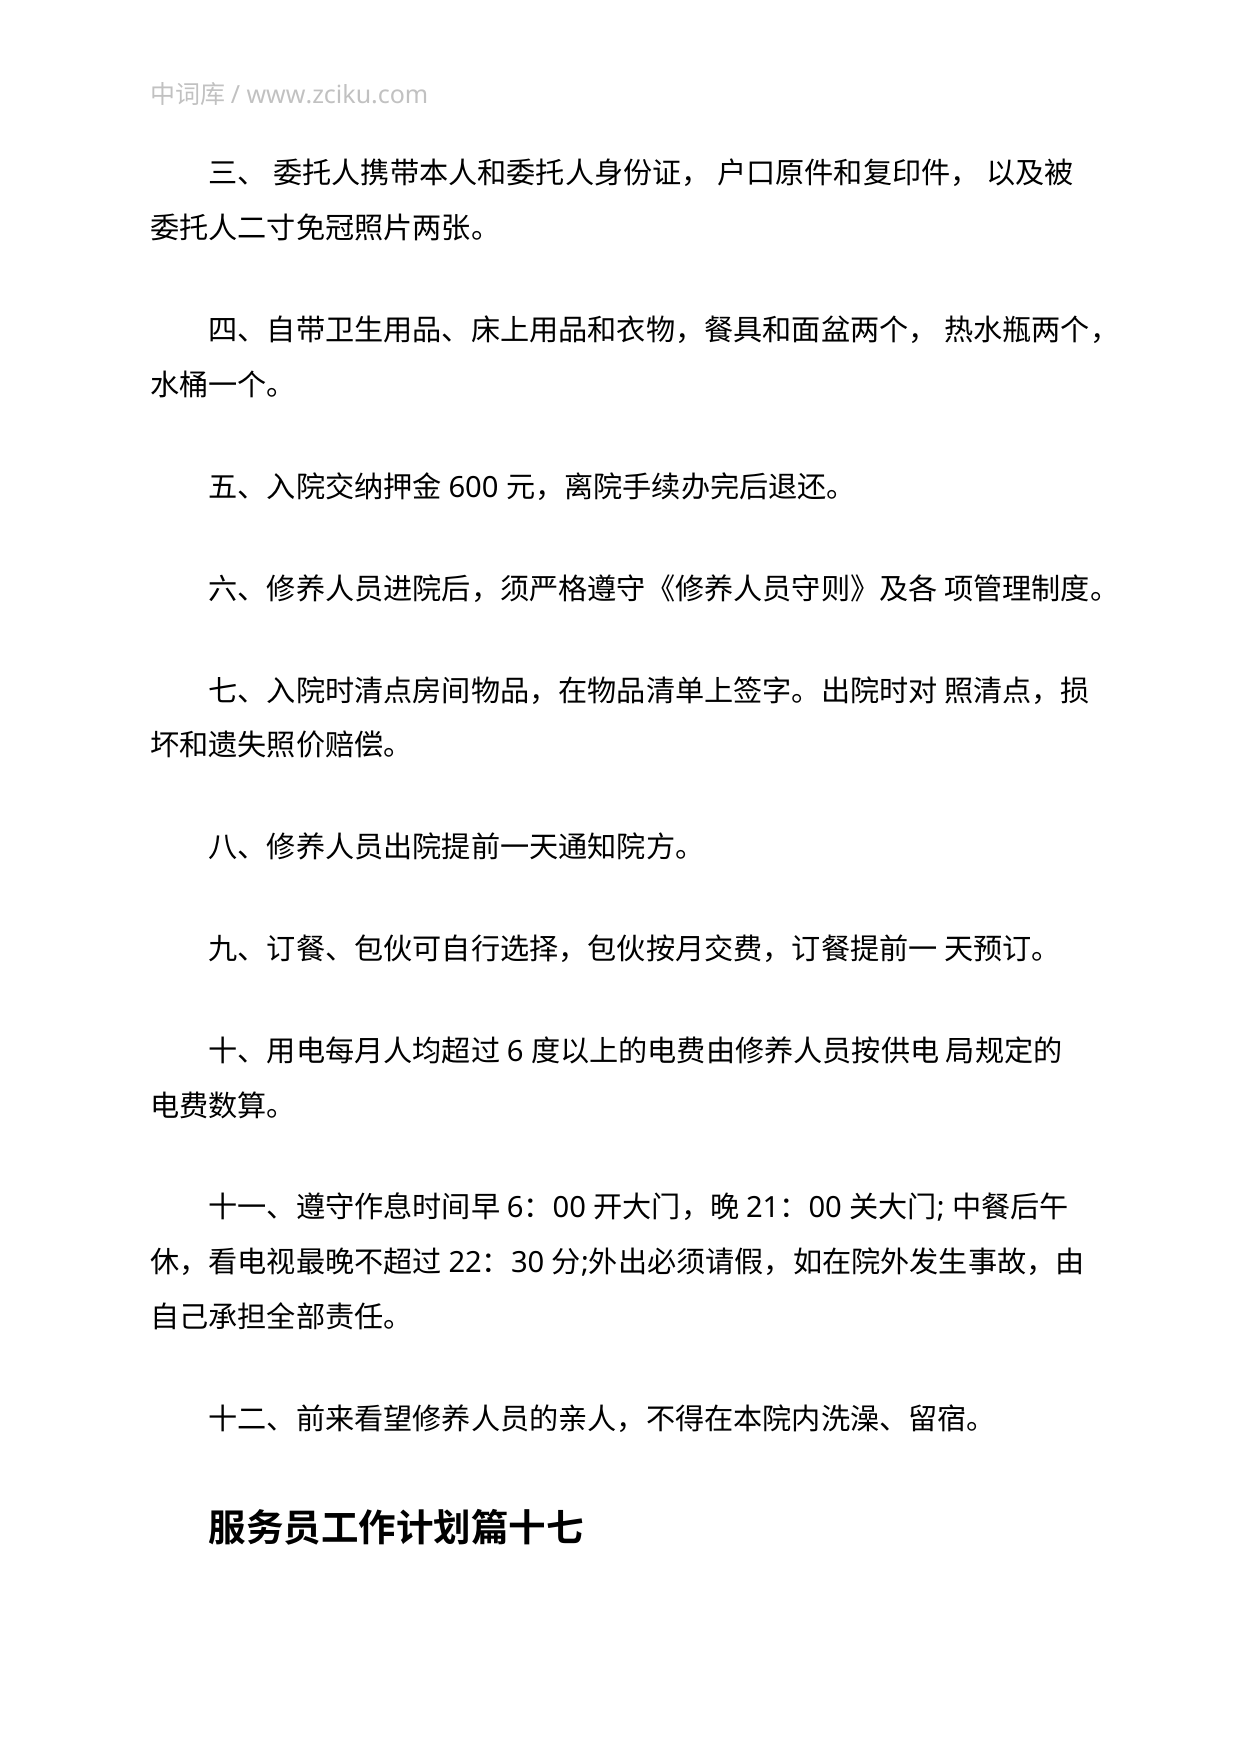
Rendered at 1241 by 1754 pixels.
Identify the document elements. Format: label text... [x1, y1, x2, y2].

text 十、用电每月人均超过 6 度以上的电费由修养人员按供电 局规定的电费数算。 [150, 1027, 1090, 1124]
text 四、自带卫生用品、床上用品和衣物，餐具和面盆两个， 热水瓶两个，水桶一个。 [150, 307, 1090, 404]
text 三、 委托人携带本人和委托人身份证， 户口原件和复印件， 以及被委托人二寸免冠照片两张。 [150, 150, 1090, 247]
text 五、入院交纳押金 600 元，离院手续办完后退还。 [150, 463, 1090, 506]
text 八、修养人员出院提前一天通知院方。 [150, 824, 1090, 866]
text 服务员工作计划篇十七 [150, 1498, 1090, 1552]
text 十二、前来看望修养人员的亲人，不得在本院内洗澡、留宿。 [150, 1396, 1090, 1438]
text 十一、遵守作息时间早 6：00 开大门，晚 21：00 关大门; 中餐后午休，看电视最晚不超过 22：30 分;外出必须请假，如在院外发生事故，由自己承担全部责任。 [150, 1184, 1090, 1336]
text 七、入院时清点房间物品，在物品清单上签字。出院时对 照清点，损坏和遗失照价赔偿。 [150, 667, 1090, 764]
text 九、订餐、包伙可自行选择，包伙按月交费，订餐提前一 天预订。 [150, 926, 1090, 968]
text 六、修养人员进院后，须严格遵守《修养人员守则》及各 项管理制度。 [150, 565, 1090, 608]
